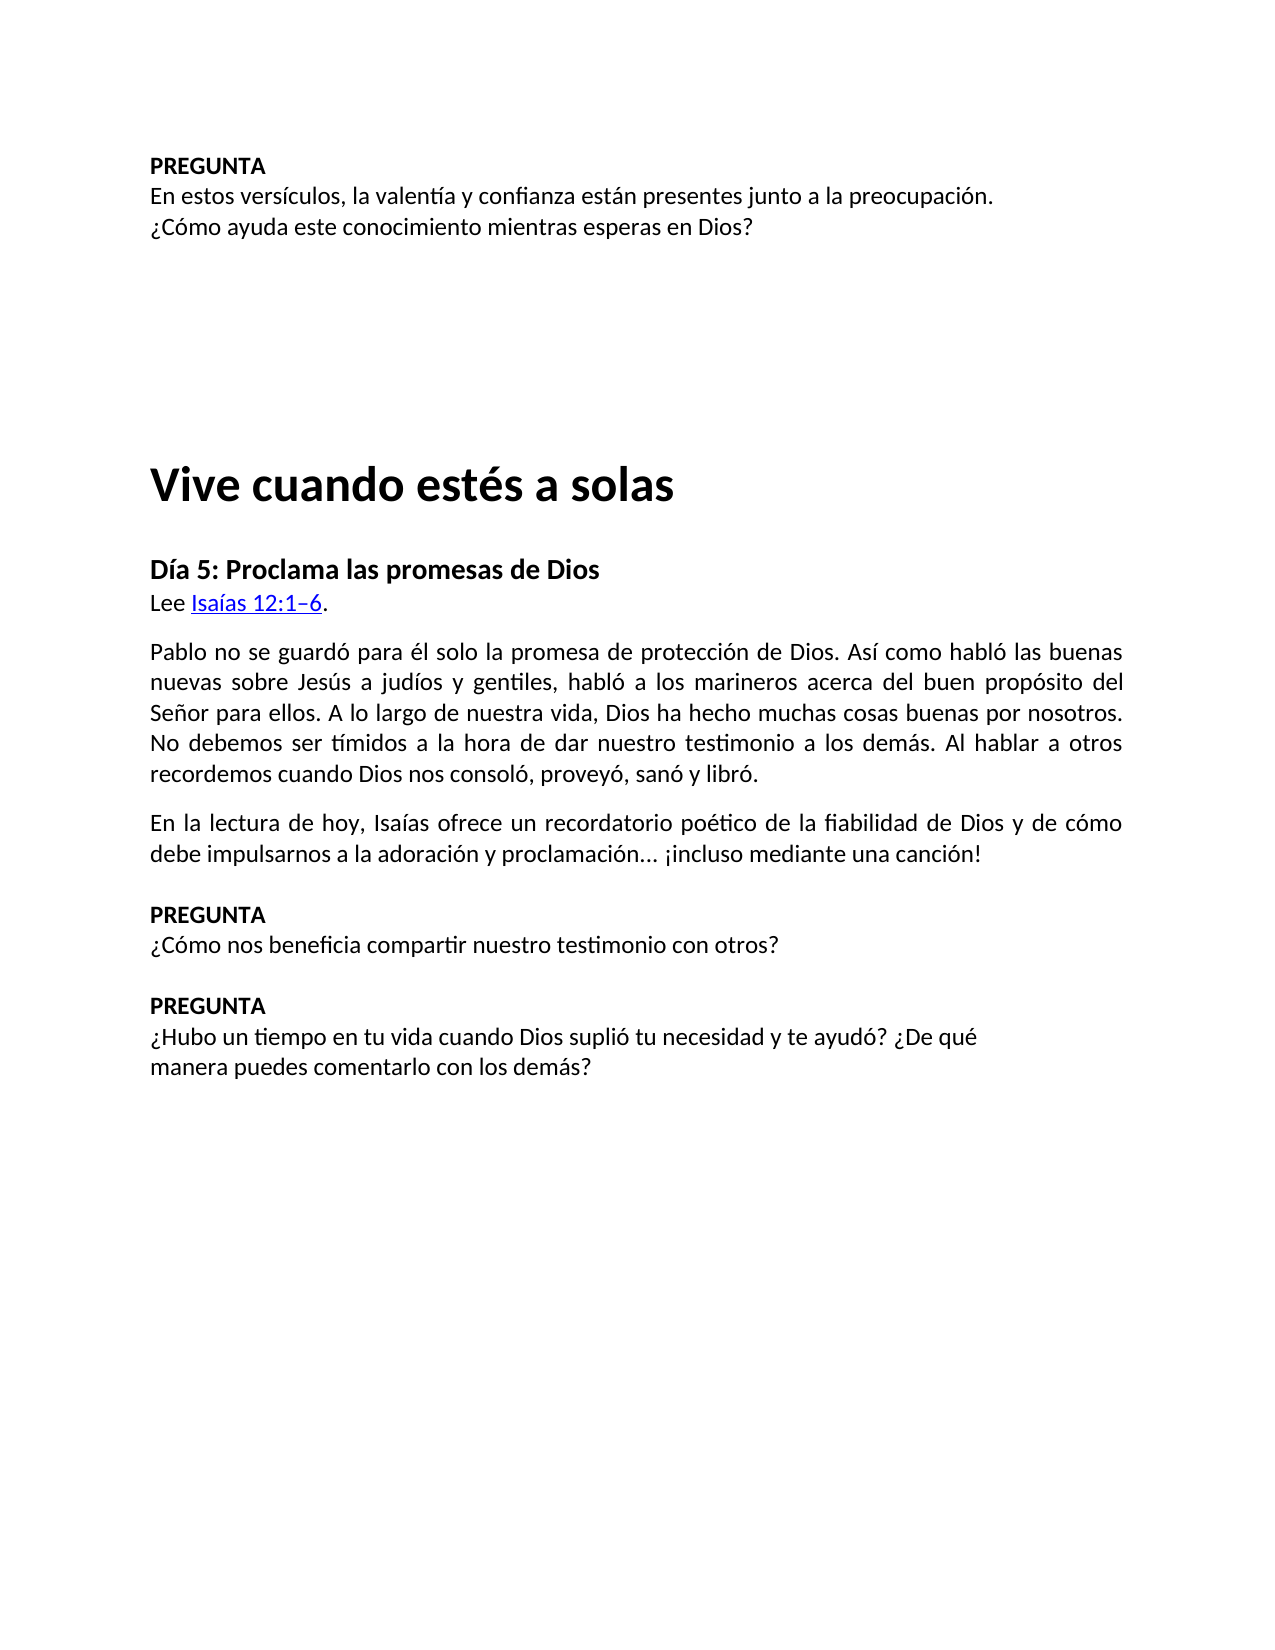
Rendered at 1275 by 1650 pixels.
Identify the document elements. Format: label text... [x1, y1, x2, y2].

text Pablo no se guardó para él solo la promesa de protección de Dios. Así como habló las buenas nuevas sobre Jesús a judíos y gentiles, habló a los marineros acerca del buen propósito del Señor para ellos. A lo largo de nuestra vida, Dios ha hecho muchas cosas buenas por nosotros. No debemos ser tímidos a la hora de dar nuestro testimonio a los demás. Al hablar a otros recordemos cuando Dios nos consoló, proveyó, sanó y libró. [150, 636, 1125, 789]
table_header PREGUNTA En estos versículos, la valentía y confianza están presentes junto a la preocupación. ¿Cómo ayuda este conocimiento mientras esperas en Dios? [150, 150, 1050, 242]
table_header PREGUNTA ¿Cómo nos beneficia compartir nuestro testimonio con otros? [150, 869, 1050, 960]
text Lee Isaías 12:1–6. [150, 587, 1125, 617]
text Día 5: Proclama las promesas de Dios [150, 551, 1125, 587]
text En la lectura de hoy, Isaías ofrece un recordatorio poético de la fiabilidad de Dios y de cómo debe impulsarnos a la adoración y proclamación... ¡incluso mediante una canción! [150, 807, 1125, 868]
table_header PREGUNTA ¿Hubo un tiempo en tu vida cuando Dios suplió tu necesidad y te ayudó? ¿De qué manera puedes comentarlo con los demás? [150, 991, 1050, 1113]
text Vive cuando estés a solas [150, 453, 1125, 514]
